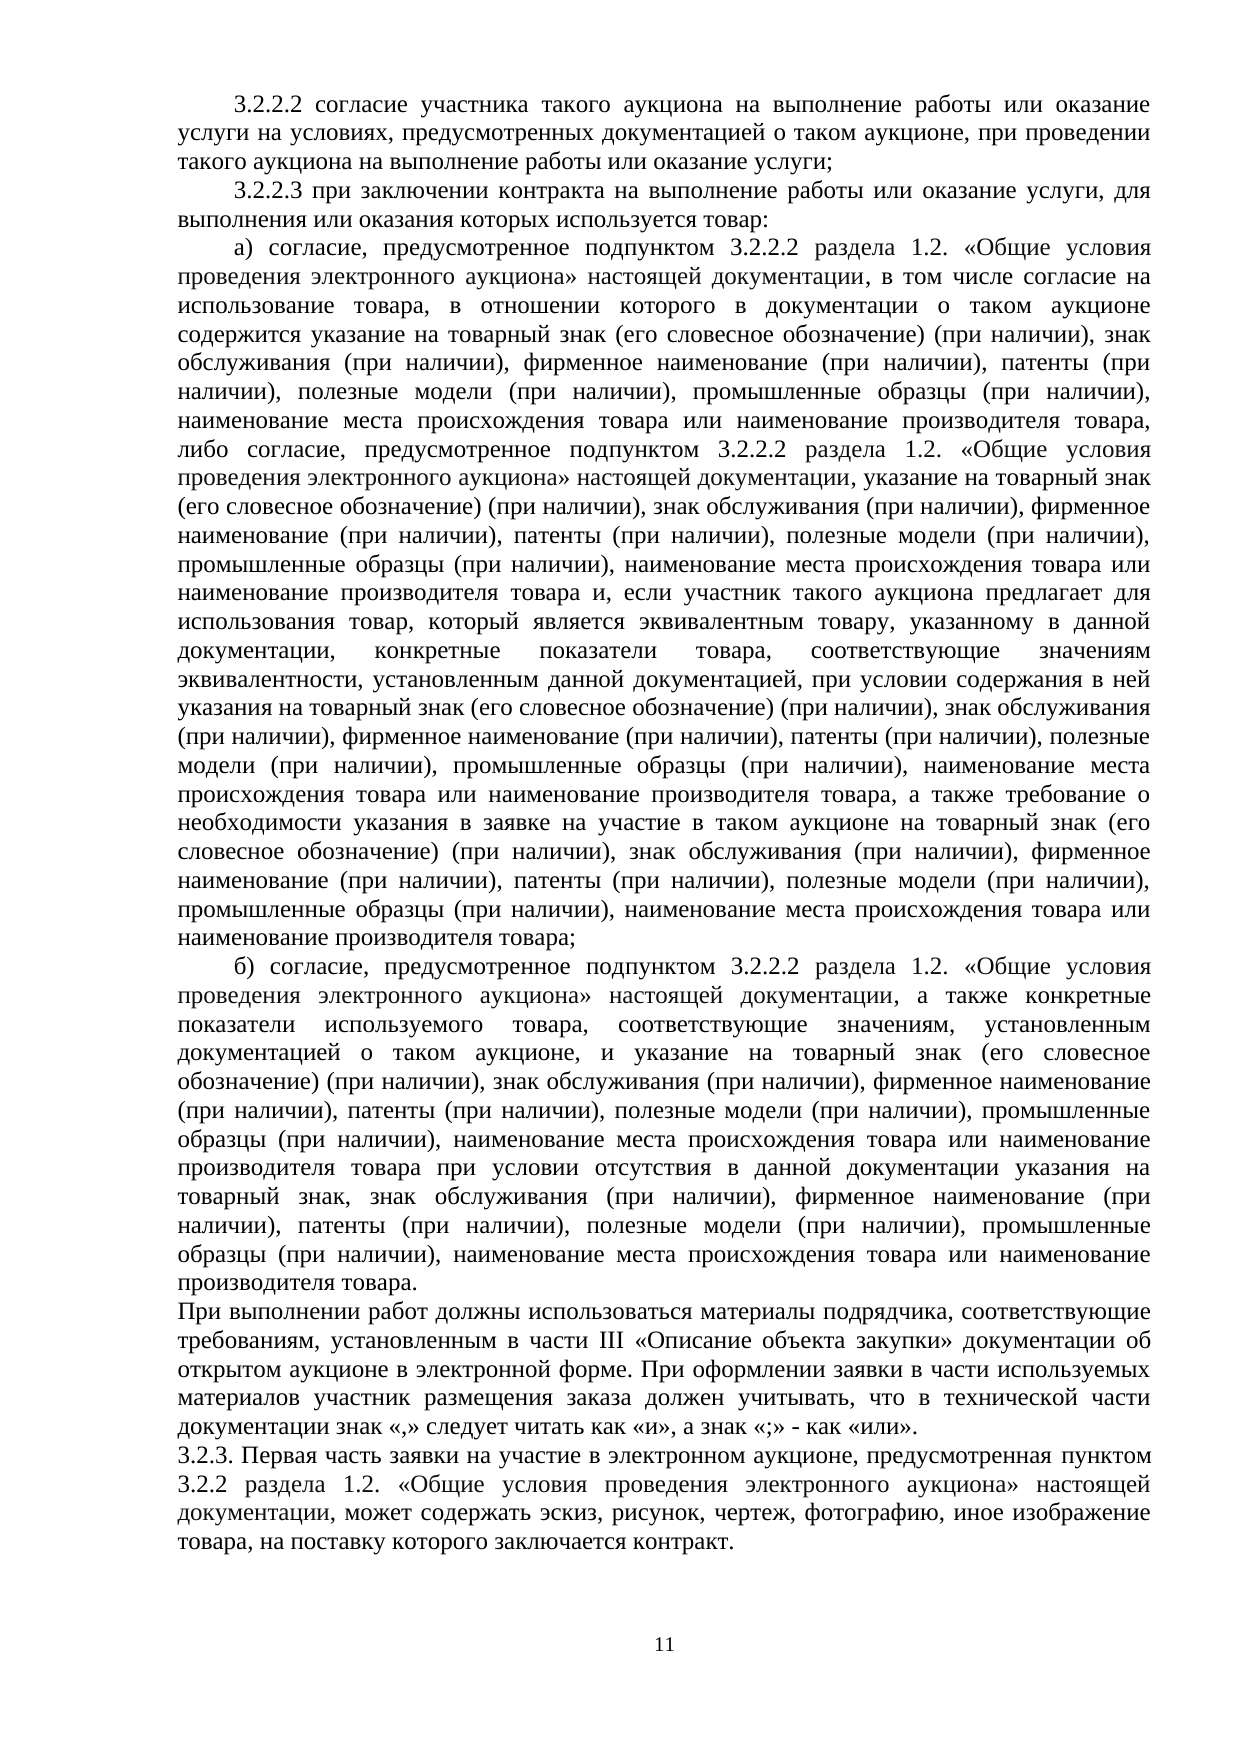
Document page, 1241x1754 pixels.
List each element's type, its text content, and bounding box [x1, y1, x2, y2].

text При выполнении работ должны использоваться материалы подрядчика, соответствующие требованиям, установленным в части III «Описание объекта закупки» документации об открытом аукционе в электронной форме. При оформлении заявки в части используемых материалов участник размещения заказа должен учитывать, что в технической части документации знак «,» следует читать как «и», а знак «;» - как «или». [177, 1296, 1152, 1440]
text а) согласие, предусмотренное подпунктом 3.2.2.2 раздела 1.2. «Общие условия проведения электронного аукциона» настоящей документации, в том числе согласие на использование товара, в отношении которого в документации о таком аукционе содержится указание на товарный знак (его словесное обозначение) (при наличии), знак обслуживания (при наличии), фирменное наименование (при наличии), патенты (при наличии), полезные модели (при наличии), промышленные образцы (при наличии), наименование места происхождения товара или наименование производителя товара, либо согласие, предусмотренное подпунктом 3.2.2.2 раздела 1.2. «Общие условия проведения электронного аукциона» настоящей документации, указание на товарный знак (его словесное обозначение) (при наличии), знак обслуживания (при наличии), фирменное наименование (при наличии), патенты (при наличии), полезные модели (при наличии), промышленные образцы (при наличии), наименование места происхождения товара или наименование производителя товара и, если участник такого аукциона предлагает для использования товар, который является эквивалентным товару, указанному в данной документации, конкретные показатели товара, соответствующие значениям эквивалентности, установленным данной документацией, при условии содержания в ней указания на товарный знак (его словесное обозначение) (при наличии), знак обслуживания (при наличии), фирменное наименование (при наличии), патенты (при наличии), полезные модели (при наличии), промышленные образцы (при наличии), наименование места происхождения товара или наименование производителя товара, а также требование о необходимости указания в заявке на участие в таком аукционе на товарный знак (его словесное обозначение) (при наличии), знак обслуживания (при наличии), фирменное наименование (при наличии), патенты (при наличии), полезные модели (при наличии), промышленные образцы (при наличии), наименование места происхождения товара или наименование производителя товара; [177, 232, 1152, 951]
text 3.2.3. Первая часть заявки на участие в электронном аукционе, предусмотренная пунктом 3.2.2 раздела 1.2. «Общие условия проведения электронного аукциона» настоящей документации, может содержать эскиз, рисунок, чертеж, фотографию, иное изображение товара, на поставку которого заключается контракт. [177, 1440, 1152, 1555]
text б) согласие, предусмотренное подпунктом 3.2.2.2 раздела 1.2. «Общие условия проведения электронного аукциона» настоящей документации, а также конкретные показатели используемого товара, соответствующие значениям, установленным документацией о таком аукционе, и указание на товарный знак (его словесное обозначение) (при наличии), знак обслуживания (при наличии), фирменное наименование (при наличии), патенты (при наличии), полезные модели (при наличии), промышленные образцы (при наличии), наименование места происхождения товара или наименование производителя товара при условии отсутствия в данной документации указания на товарный знак, знак обслуживания (при наличии), фирменное наименование (при наличии), патенты (при наличии), полезные модели (при наличии), промышленные образцы (при наличии), наименование места происхождения товара или наименование производителя товара. [177, 951, 1152, 1296]
text 3.2.2.3 при заключении контракта на выполнение работы или оказание услуги, для выполнения или оказания которых используется товар: [177, 175, 1152, 232]
text 3.2.2.2 согласие участника такого аукциона на выполнение работы или оказание услуги на условиях, предусмотренных документацией о таком аукционе, при проведении такого аукциона на выполнение работы или оказание услуги; [177, 89, 1152, 175]
